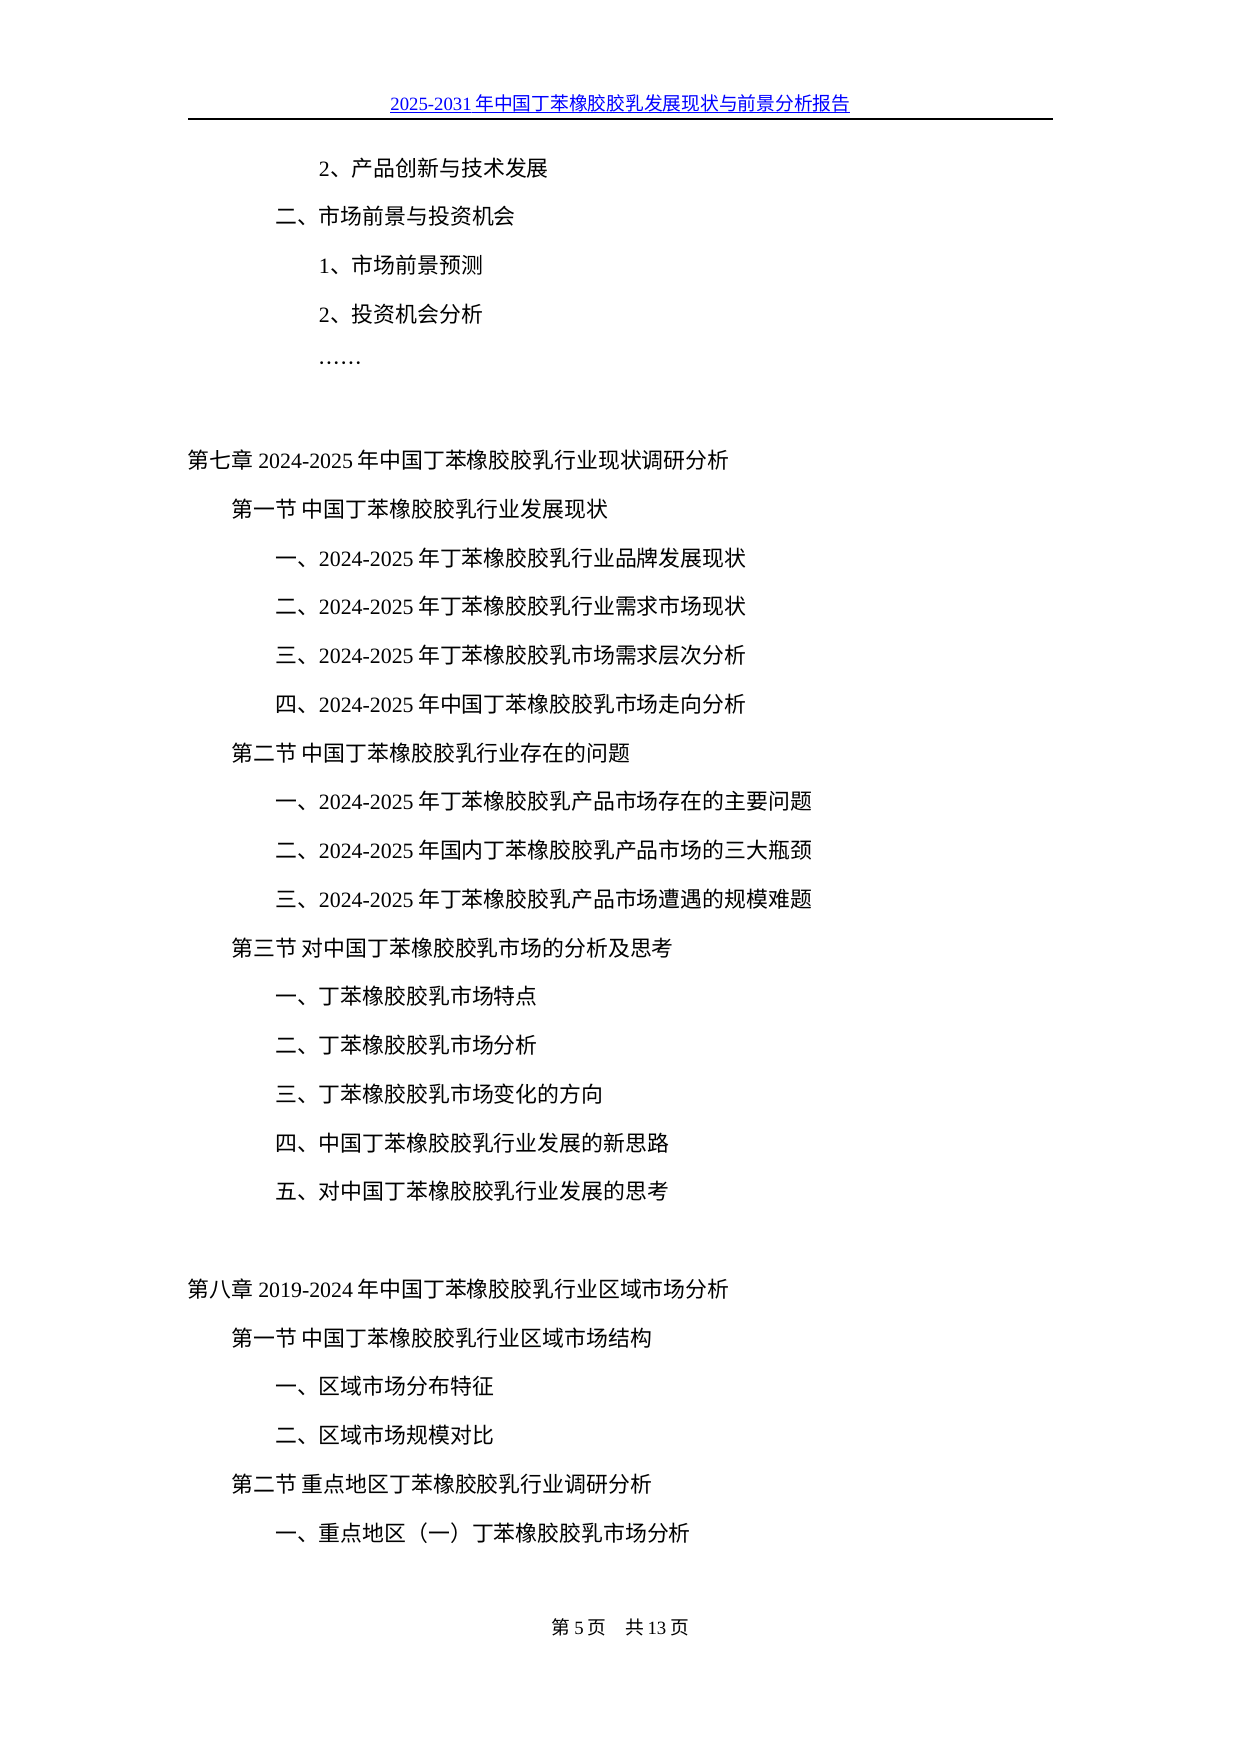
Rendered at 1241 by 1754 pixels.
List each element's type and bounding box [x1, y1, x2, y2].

text [187, 150, 1053, 1548]
